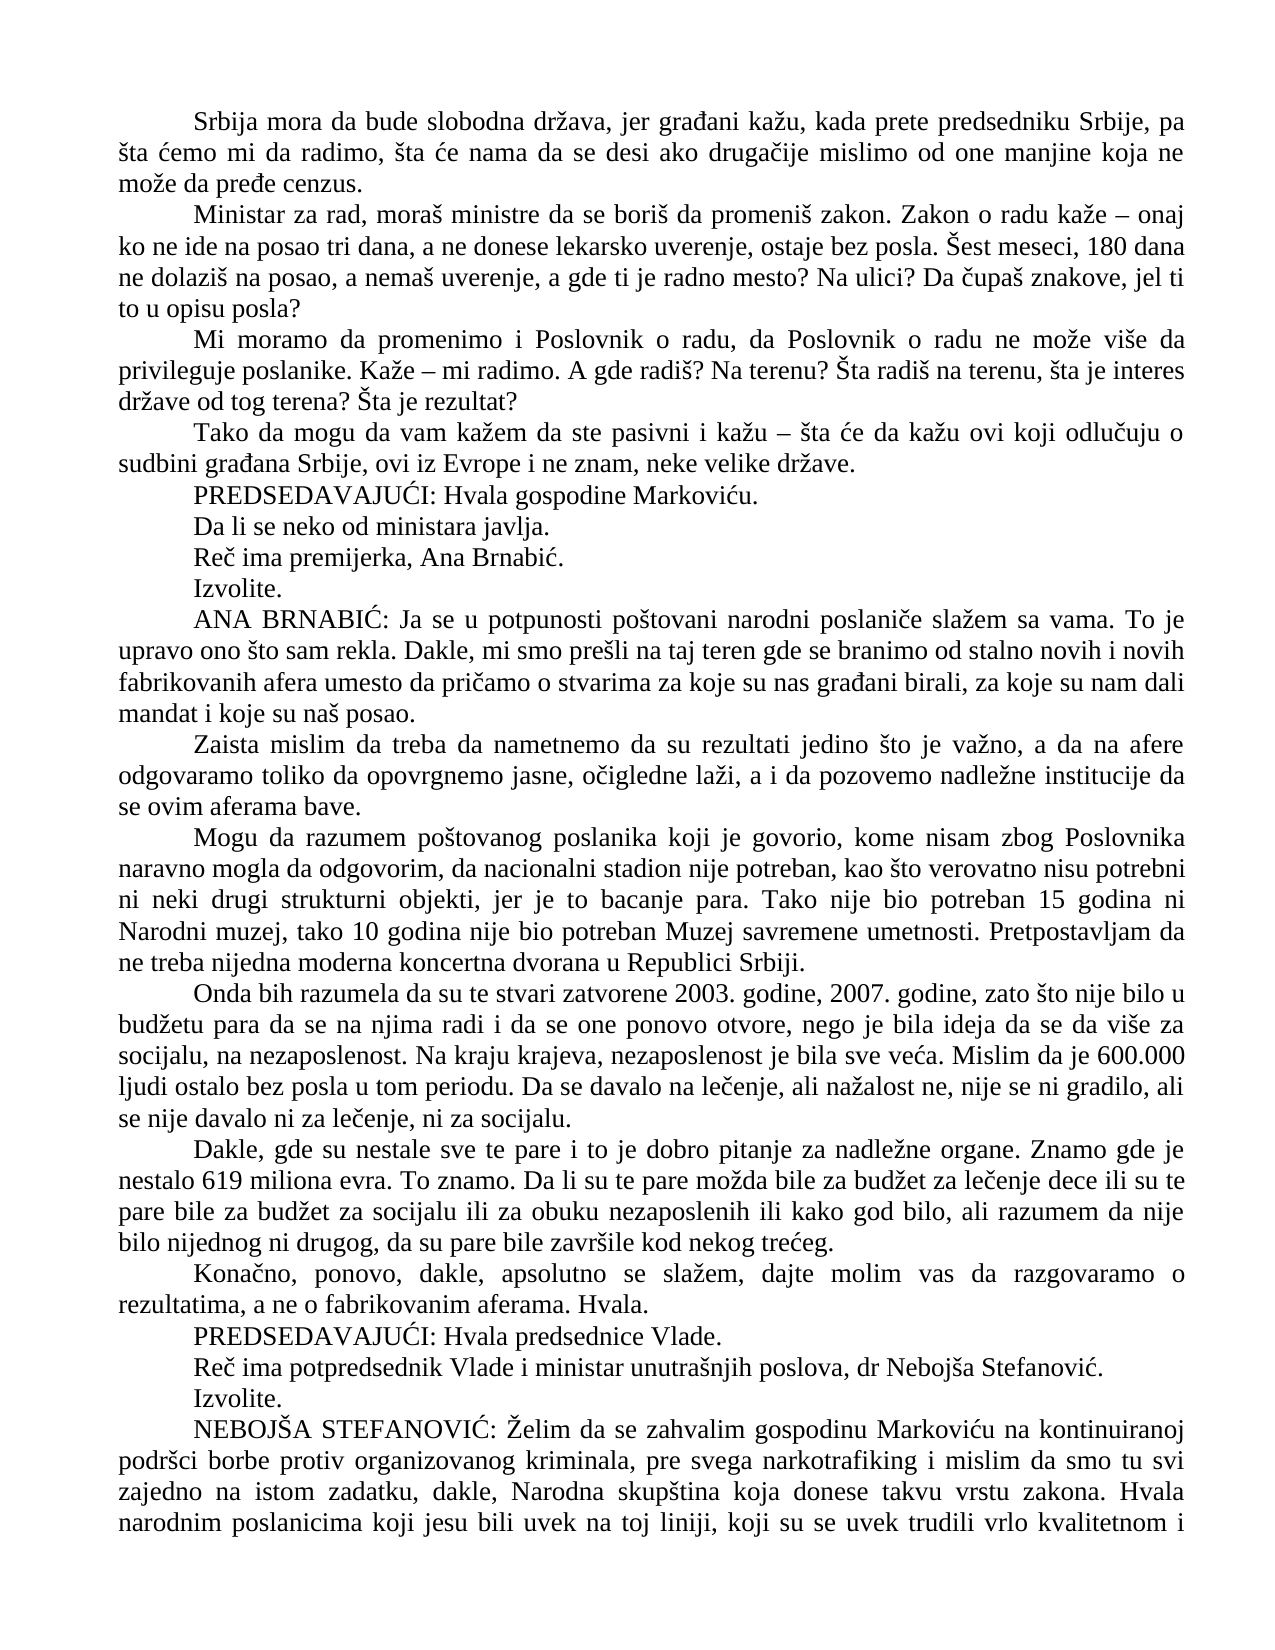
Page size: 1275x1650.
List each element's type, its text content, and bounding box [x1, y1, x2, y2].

text ANA BRNABIĆ: Ja se u potpunosti poštovani narodni poslaniče slažem sa vama. To je upravo ono što sam rekla. Dakle, mi smo prešli na taj teren gde se branimo od stalno novih i novih fabrikovanih afera umesto da pričamo o stvarima za koje su nas građani birali, za koje su nam dali mandat i koje su naš posao. [118, 603, 1186, 728]
text Srbija mora da bude slobodna država, jer građani kažu, kada prete predsedniku Srbije, pa šta ćemo mi da radimo, šta će nama da se desi ako drugačije mislimo od one manjine koja ne može da pređe cenzus. [118, 105, 1186, 198]
text Ministar za rad, moraš ministre da se boriš da promeniš zakon. Zakon o radu kaže – onaj ko ne ide na posao tri dana, a ne donese lekarsko uverenje, ostaje bez posla. Šest meseci, 180 dana ne dolaziš na posao, a nemaš uverenje, a gde ti je radno mesto? Na ulici? Da čupaš znakove, jel ti to u opisu posla? [118, 198, 1186, 323]
text PREDSEDAVAJUĆI: Hvala predsednice Vlade. [118, 1320, 1186, 1351]
text Mi moramo da promenimo i Poslovnik o radu, da Poslovnik o radu ne može više da privileguje poslanike. Kaže – mi radimo. A gde radiš? Na terenu? Šta radiš na terenu, šta je interes države od tog terena? Šta je rezultat? [118, 323, 1186, 416]
text Onda bih razumela da su te stvari zatvorene 2003. godine, 2007. godine, zato što nije bilo u budžetu para da se na njima radi i da se one ponovo otvore, nego je bila ideja da se da više za socijalu, na nezaposlenost. Na kraju krajeva, nezaposlenost je bila sve veća. Mislim da je 600.000 ljudi ostalo bez posla u tom periodu. Da se davalo na lečenje, ali nažalost ne, nije se ni gradilo, ali se nije davalo ni za lečenje, ni za socijalu. [118, 977, 1186, 1133]
text PREDSEDAVAJUĆI: Hvala gospodine Markoviću. [118, 479, 1186, 510]
text Zaista mislim da treba da nametnemo da su rezultati jedino što je važno, a da na afere odgovaramo toliko da opovrgnemo jasne, očigledne laži, a i da pozovemo nadležne institucije da se ovim aferama bave. [118, 728, 1186, 821]
text Izvolite. [118, 1382, 1186, 1413]
text Reč ima premijerka, Ana Brnabić. [118, 541, 1186, 572]
text Mogu da razumem poštovanog poslanika koji je govorio, kome nisam zbog Poslovnika naravno mogla da odgovorim, da nacionalni stadion nije potreban, kao što verovatno nisu potrebni ni neki drugi strukturni objekti, jer je to bacanje para. Tako nije bio potreban 15 godina ni Narodni muzej, tako 10 godina nije bio potreban Muzej savremene umetnosti. Pretpostavljam da ne treba nijedna moderna koncertna dvorana u Republici Srbiji. [118, 821, 1186, 977]
text Dakle, gde su nestale sve te pare i to je dobro pitanje za nadležne organe. Znamo gde je nestalo 619 miliona evra. To znamo. Da li su te pare možda bile za budžet za lečenje dece ili su te pare bile za budžet za socijalu ili za obuku nezaposlenih ili kako god bilo, ali razumem da nije bilo nijednog ni drugog, da su pare bile završile kod nekog trećeg. [118, 1133, 1186, 1257]
text Konačno, ponovo, dakle, apsolutno se slažem, dajte molim vas da razgovaramo o rezultatima, a ne o fabrikovanim aferama. Hvala. [118, 1257, 1186, 1320]
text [118, 1413, 1186, 1538]
text Izvolite. [118, 572, 1186, 603]
text Reč ima potpredsednik Vlade i ministar unutrašnjih poslova, dr Nebojša Stefanović. [118, 1351, 1186, 1382]
text Tako da mogu da vam kažem da ste pasivni i kažu – šta će da kažu ovi koji odlučuju o sudbini građana Srbije, ovi iz Evrope i ne znam, neke velike države. [118, 416, 1186, 479]
text Da li se neko od ministara javlja. [118, 510, 1186, 541]
